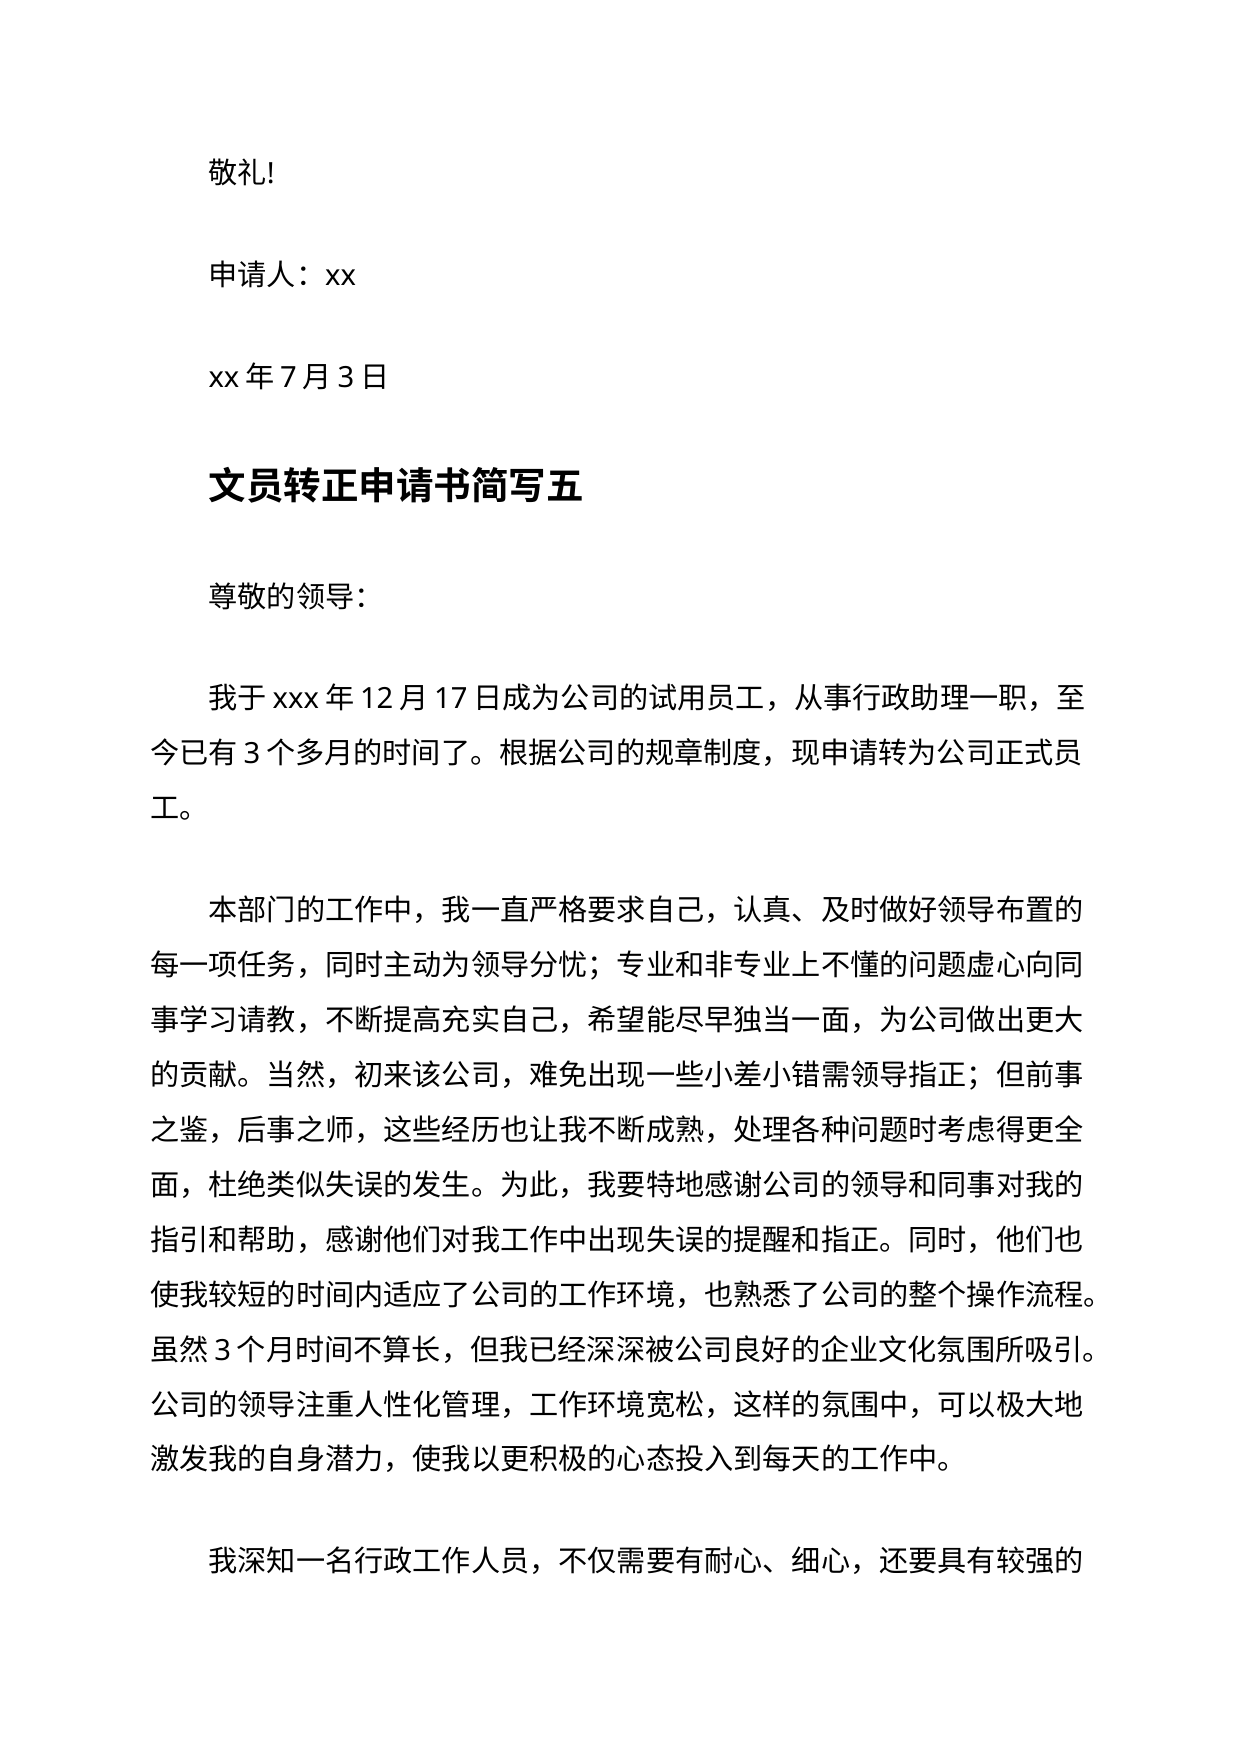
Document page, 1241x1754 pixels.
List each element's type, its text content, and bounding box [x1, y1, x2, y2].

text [150, 1538, 1090, 1580]
text 本部门的工作中，我一直严格要求自己，认真、及时做好领导布置的每一项任务，同时主动为领导分忧；专业和非专业上不懂的问题虚心向同事学习请教，不断提高充实自己，希望能尽早独当一面，为公司做出更大的贡献。当然，初来该公司，难免出现一些小差小错需领导指正；但前事之鉴，后事之师，这些经历也让我不断成熟，处理各种问题时考虑得更全面，杜绝类似失误的发生。为此，我要特地感谢公司的领导和同事对我的指引和帮助，感谢他们对我工作中出现失误的提醒和指正。同时，他们也使我较短的时间内适应了公司的工作环境，也熟悉了公司的整个操作流程。虽然3个月时间不算长，但我已经深深被公司良好的企业文化氛围所吸引。公司的领导注重人性化管理，工作环境宽松，这样的氛围中，可以极大地激发我的自身潜力，使我以更积极的心态投入到每天的工作中。 [150, 887, 1090, 1478]
text 尊敬的领导： [150, 573, 1090, 616]
text 申请人：xx [150, 252, 1090, 294]
text xx年7月3日 [150, 354, 1090, 396]
text 敬礼! [150, 150, 1090, 192]
text 我于xxx年12月17日成为公司的试用员工，从事行政助理一职，至今已有3个多月的时间了。根据公司的规章制度，现申请转为公司正式员工。 [150, 675, 1090, 827]
text 文员转正申请书简写五 [150, 456, 1090, 510]
